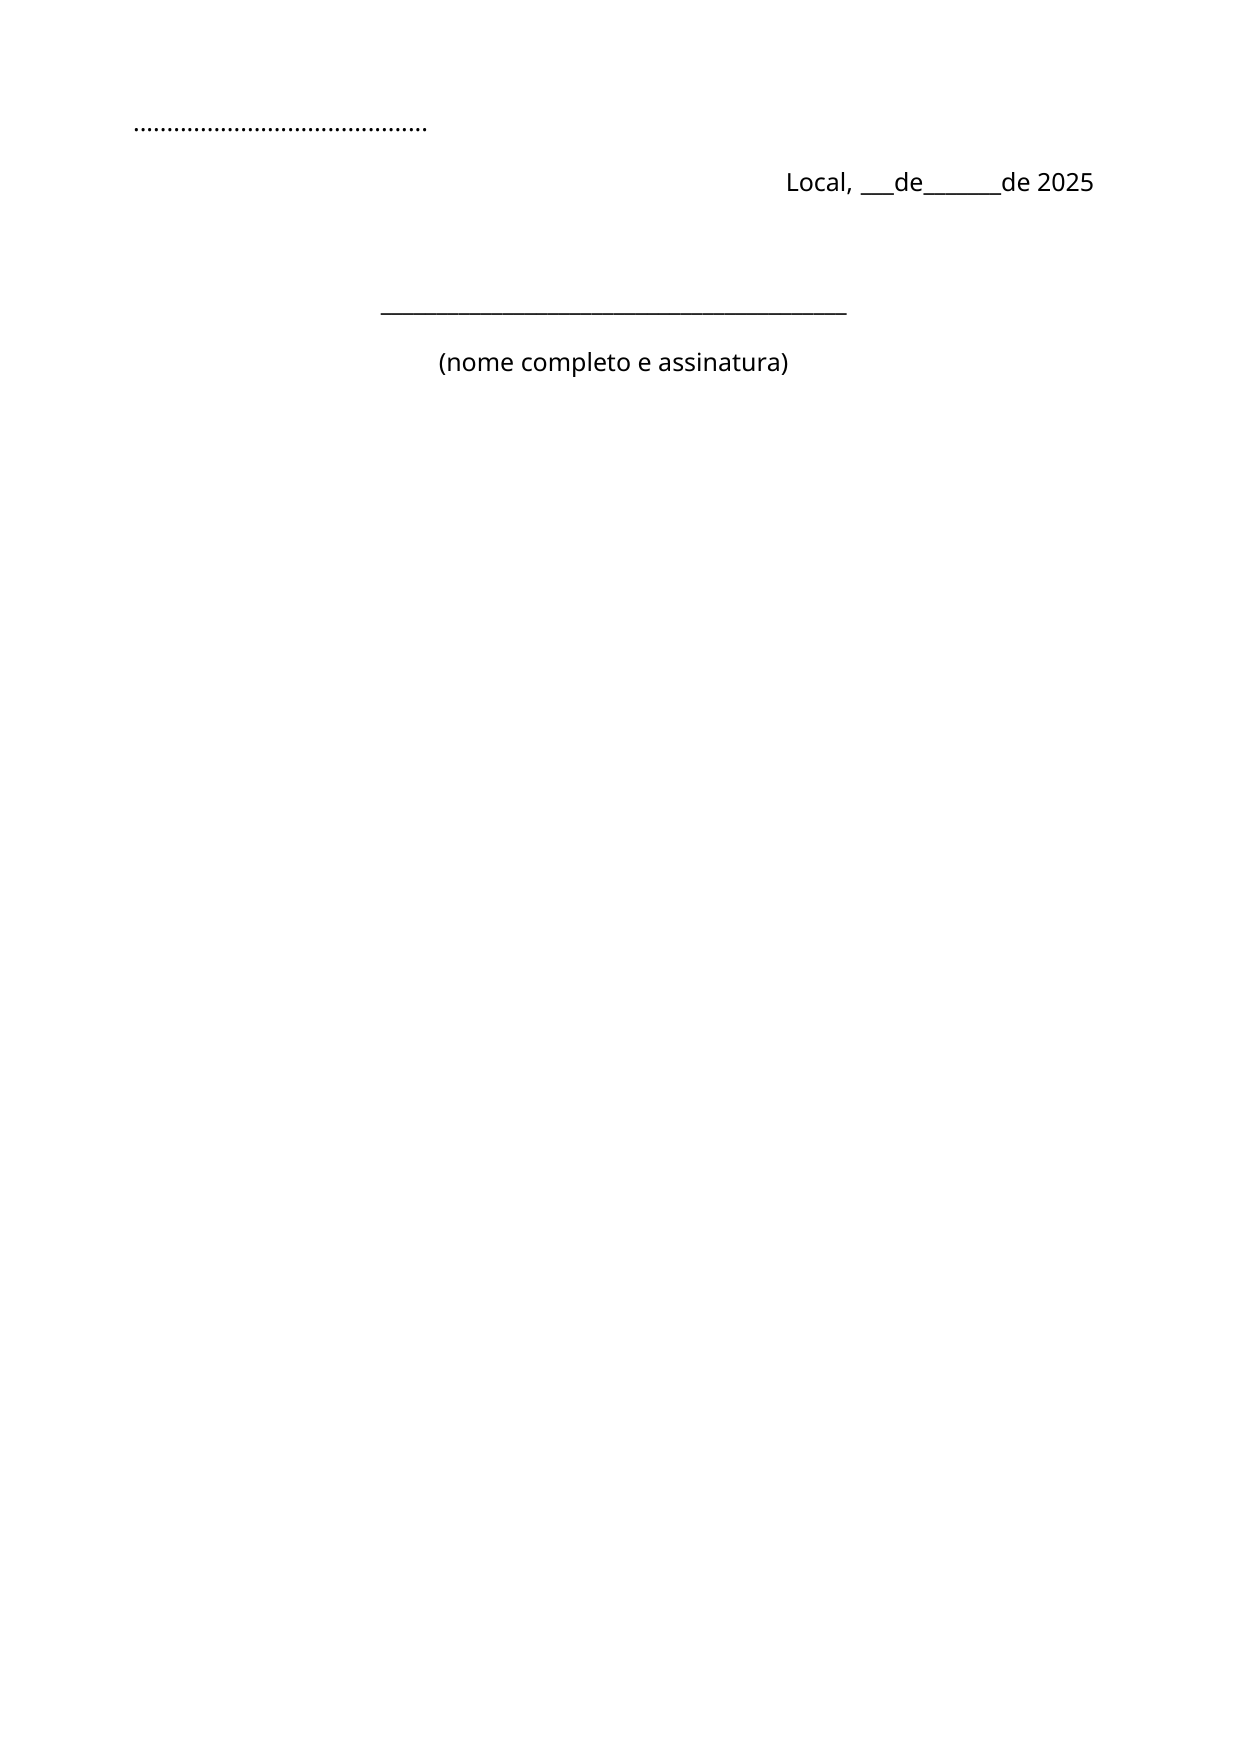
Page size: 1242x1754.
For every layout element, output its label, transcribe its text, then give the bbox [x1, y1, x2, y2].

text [133, 105, 1094, 139]
text Local, ___de_______de 2025 [133, 165, 1094, 199]
text __________________________________________ [133, 285, 1094, 319]
text (nome completo e assinatura) [133, 345, 1094, 379]
